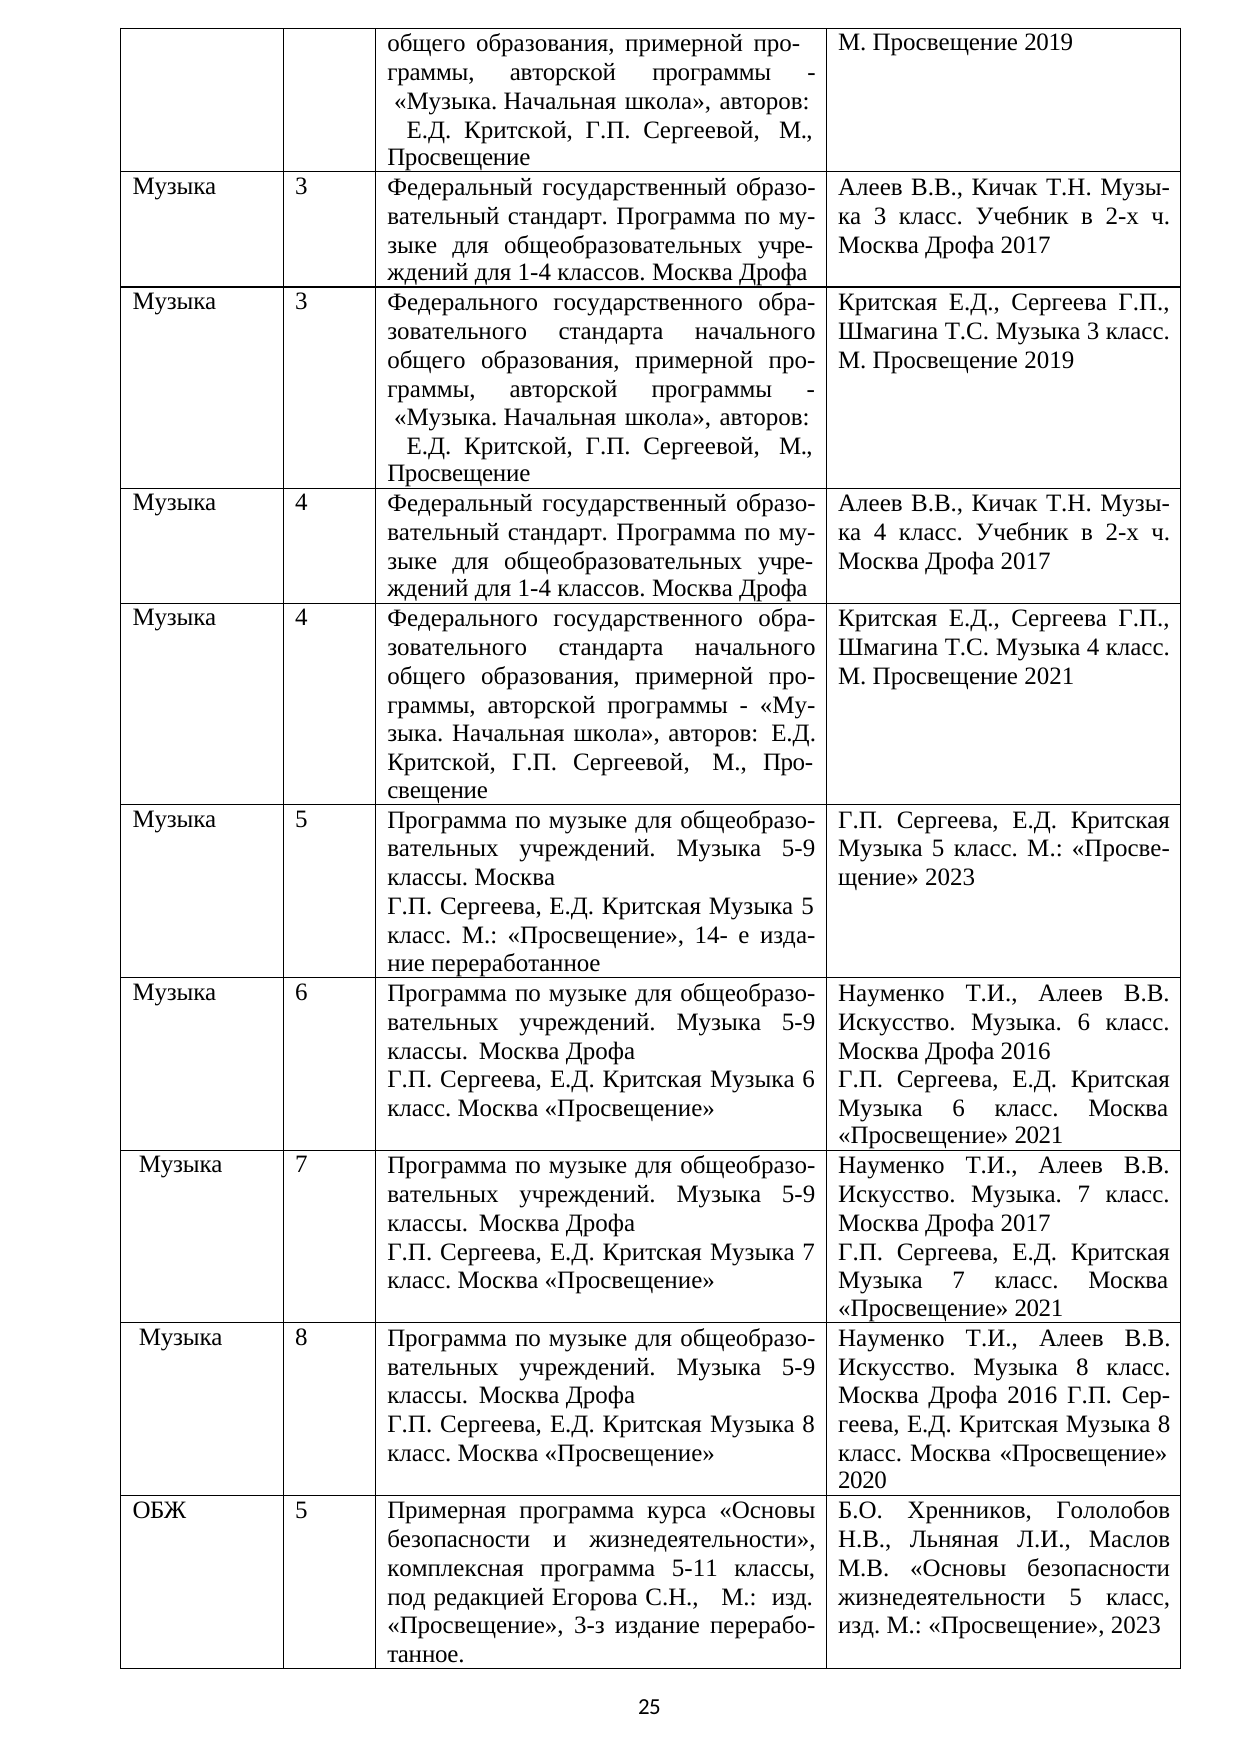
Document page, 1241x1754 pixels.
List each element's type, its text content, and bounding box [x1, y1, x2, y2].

table_cell Федеральный государственный образо- вательный стандарт. Программа по му- зыке для общеобразовательных учре- ждений для 1-4 классов. Москва Дрофа [376, 489, 826, 602]
table_cell Б.О. Хренников, Гололобов Н.В., Льняная Л.И., Маслов М.В. «Основы безопасности жизнедеятельности 5 класс, изд. М.: «Просвещение», 2023 [827, 1496, 1180, 1668]
table_cell Алеев В.В., Кичак Т.Н. Музы- ка 3 класс. Учебник в 2-х ч. Москва Дрофа 2017 [827, 172, 1180, 286]
table_header общего образования, примерной про- граммы, авторской программы - «Музыка. Начальная школа», авторов: Е.Д. Критской, Г.П. Сергеевой, М., Просвещение [376, 29, 826, 171]
table_cell Науменко Т.И., Алеев В.В. Искусство. Музыка. 6 класс. Москва Дрофа 2016 Г.П. Сергеева, Е.Д. Критская Музыка 6 класс. Москва «Просвещение» 2021 [827, 978, 1180, 1149]
table_cell Программа по музыке для общеобразо- вательных учреждений. Музыка 5-9 классы. Москва Дрофа Г.П. Сергеева, Е.Д. Критская Музыка 7 класс. Москва «Просвещение» [376, 1151, 826, 1322]
table_cell 3 [284, 288, 375, 487]
table_cell 7 [284, 1151, 375, 1322]
table_cell Критская Е.Д., Сергеева Г.П., Шмагина Т.С. Музыка 4 класс. М. Просвещение 2021 [827, 604, 1180, 804]
table_cell Науменко Т.И., Алеев В.В. Искусство. Музыка 8 класс. Москва Дрофа 2016 Г.П. Сер- геева, Е.Д. Критская Музыка 8 класс. Москва «Просвещение» 2020 [827, 1323, 1180, 1494]
table_cell Музыка [121, 172, 283, 286]
table_cell 6 [284, 978, 375, 1149]
table_header [284, 29, 375, 171]
table_cell Федерального государственного обра- зовательного стандарта начального общего образования, примерной про- граммы, авторской программы - «Музыка. Начальная школа», авторов: Е.Д. Критской, Г.П. Сергеевой, М., Просвещение [376, 288, 826, 487]
table_cell Музыка [121, 978, 283, 1149]
table_cell Г.П. Сергеева, Е.Д. Критская Музыка 5 класс. М.: «Просве- щение» 2023 [827, 805, 1180, 977]
table_cell Федерального государственного обра- зовательного стандарта начального общего образования, примерной про- граммы, авторской программы - «Му- зыка. Начальная школа», авторов: Е.Д. Критской, Г.П. Сергеевой, М., Про- свещение [376, 604, 826, 804]
table_cell 5 [284, 1496, 375, 1668]
table_header М. Просвещение 2019 [827, 29, 1180, 171]
table_cell ОБЖ [121, 1496, 283, 1668]
table_cell Науменко Т.И., Алеев В.В. Искусство. Музыка. 7 класс. Москва Дрофа 2017 Г.П. Сергеева, Е.Д. Критская Музыка 7 класс. Москва «Просвещение» 2021 [827, 1151, 1180, 1322]
table_cell Музыка [121, 805, 283, 977]
table_header [121, 29, 283, 171]
table_cell 4 [284, 604, 375, 804]
table_cell 8 [284, 1323, 375, 1494]
table_cell 3 [284, 172, 375, 286]
table_cell Музыка [121, 489, 283, 602]
table_cell Музыка [121, 1151, 283, 1322]
table_cell Примерная программа курса «Основы безопасности и жизнедеятельности», комплексная программа 5-11 классы, под редакцией Егорова С.Н., М.: изд. «Просвещение», 3-з издание перерабо- танное. [376, 1496, 826, 1668]
table_cell Музыка [121, 604, 283, 804]
table_cell Музыка [121, 288, 283, 487]
table_cell Программа по музыке для общеобразо- вательных учреждений. Музыка 5-9 классы. Москва Дрофа Г.П. Сергеева, Е.Д. Критская Музыка 6 класс. Москва «Просвещение» [376, 978, 826, 1149]
table_cell Алеев В.В., Кичак Т.Н. Музы- ка 4 класс. Учебник в 2-х ч. Москва Дрофа 2017 [827, 489, 1180, 602]
table_cell Федеральный государственный образо- вательный стандарт. Программа по му- зыке для общеобразовательных учре- ждений для 1-4 классов. Москва Дрофа [376, 172, 826, 286]
table_cell Программа по музыке для общеобразо- вательных учреждений. Музыка 5-9 классы. Москва Дрофа Г.П. Сергеева, Е.Д. Критская Музыка 8 класс. Москва «Просвещение» [376, 1323, 826, 1494]
table_cell Программа по музыке для общеобразо- вательных учреждений. Музыка 5-9 классы. Москва Г.П. Сергеева, Е.Д. Критская Музыка 5 класс. М.: «Просвещение», 14- е изда- ние переработанное [376, 805, 826, 977]
table_cell 5 [284, 805, 375, 977]
table_cell Музыка [121, 1323, 283, 1494]
table_cell Критская Е.Д., Сергеева Г.П., Шмагина Т.С. Музыка 3 класс. М. Просвещение 2019 [827, 288, 1180, 487]
table_cell 4 [284, 489, 375, 602]
